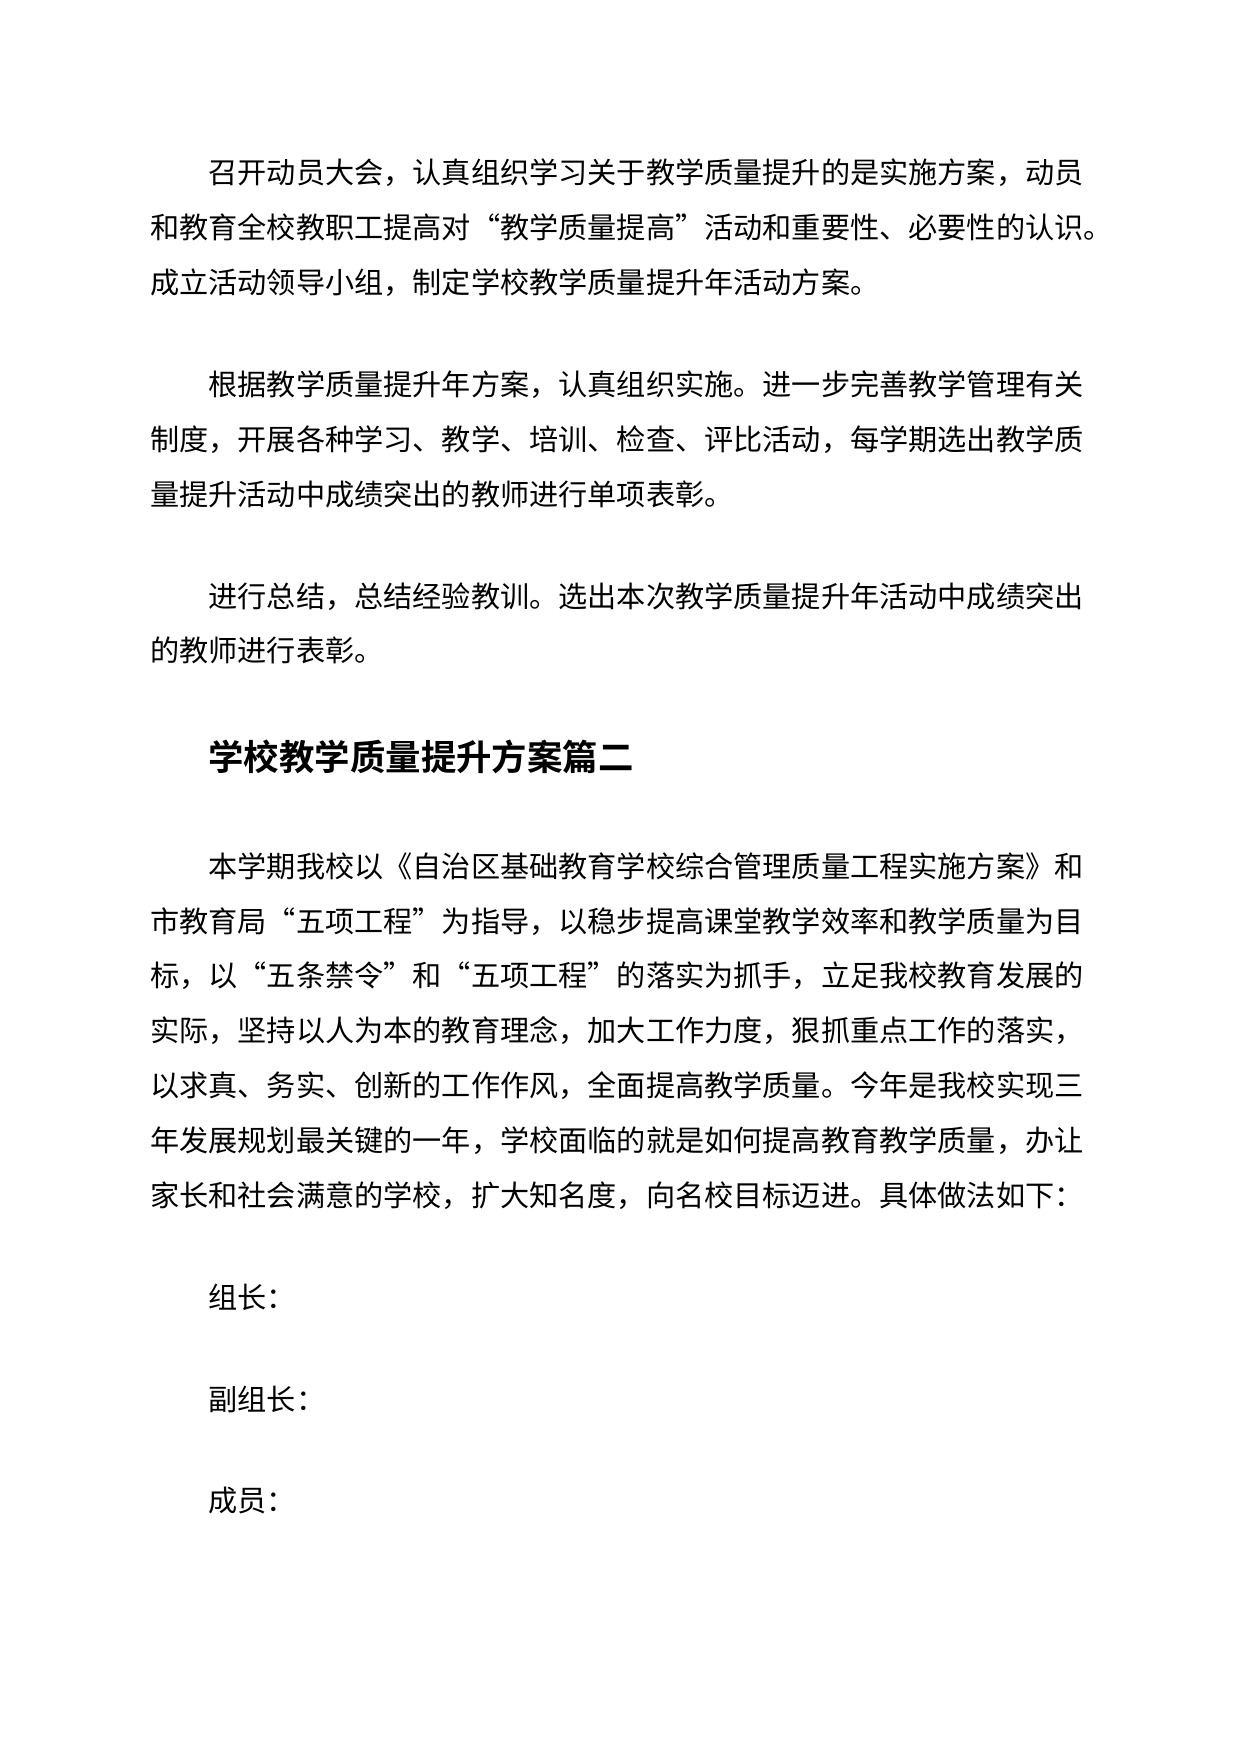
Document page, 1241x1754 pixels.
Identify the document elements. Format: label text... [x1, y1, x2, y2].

text 成员： [150, 1478, 1090, 1520]
text 召开动员大会，认真组织学习关于教学质量提升的是实施方案，动员和教育全校教职工提高对“教学质量提高”活动和重要性、必要性的认识。成立活动领导小组，制定学校教学质量提升年活动方案。 [150, 150, 1090, 302]
text 副组长： [150, 1376, 1090, 1418]
text 学校教学质量提升方案篇二 [150, 730, 1090, 781]
text 组长： [150, 1274, 1090, 1317]
text 进行总结，总结经验教训。选出本次教学质量提升年活动中成绩突出的教师进行表彰。 [150, 573, 1090, 670]
text 根据教学质量提升年方案，认真组织实施。进一步完善教学管理有关制度，开展各种学习、教学、培训、检查、评比活动，每学期选出教学质量提升活动中成绩突出的教师进行单项表彰。 [150, 362, 1090, 514]
text 本学期我校以《自治区基础教育学校综合管理质量工程实施方案》和市教育局“五项工程”为指导，以稳步提高课堂教学效率和教学质量为目标，以“五条禁令”和“五项工程”的落实为抓手，立足我校教育发展的实际，坚持以人为本的教育理念，加大工作力度，狠抓重点工作的落实，以求真、务实、创新的工作作风，全面提高教学质量。今年是我校实现三年发展规划最关键的一年，学校面临的就是如何提高教育教学质量，办让家长和社会满意的学校，扩大知名度，向名校目标迈进。具体做法如下： [150, 843, 1090, 1215]
